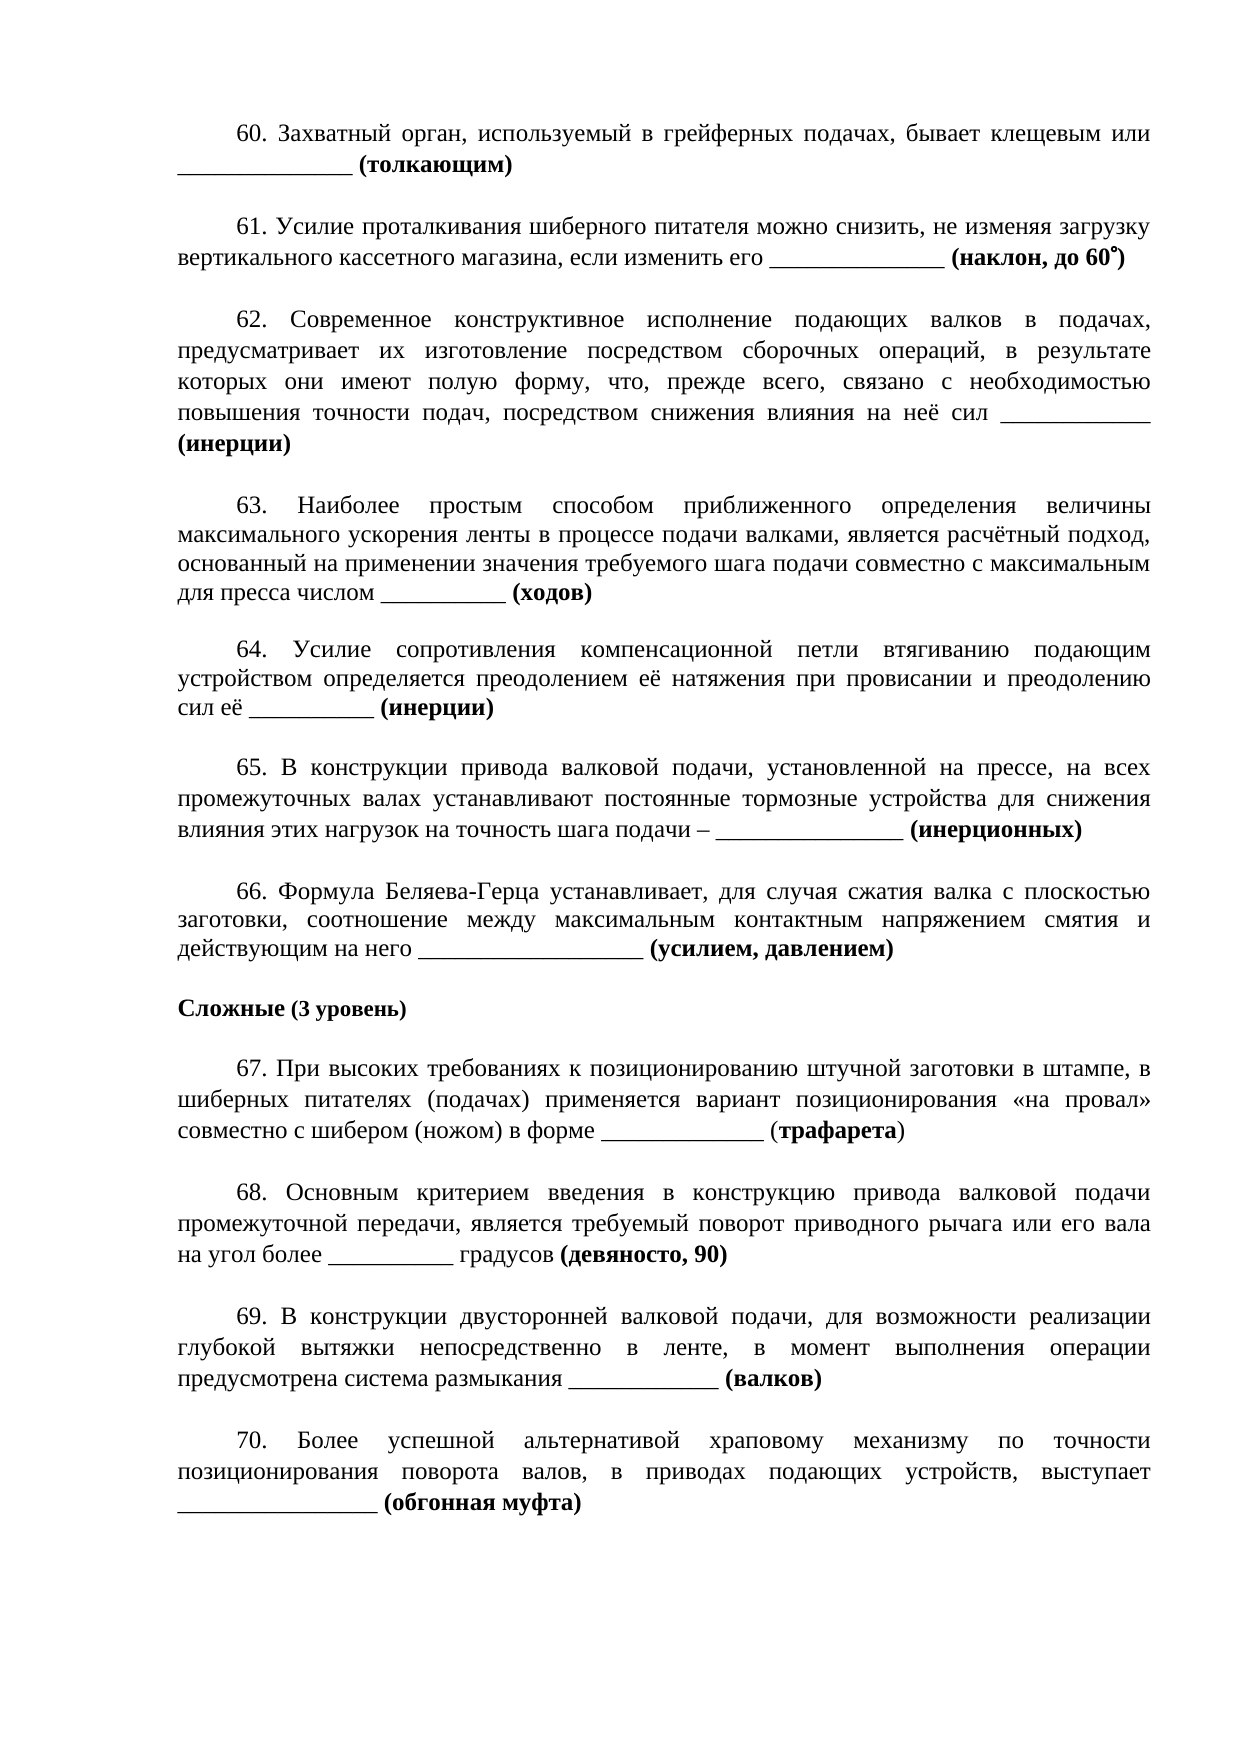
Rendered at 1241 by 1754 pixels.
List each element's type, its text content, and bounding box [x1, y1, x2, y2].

text 67. При высоких требованиях к позиционированию штучной заготовки в штампе, в шиберных питателях (подачах) применяется вариант позиционирования «на провал» совместно с шибером (ножом) в форме _____________ (трафарета) [177, 1053, 1152, 1143]
text 65. В конструкции привода валковой подачи, установленной на прессе, на всех промежуточных валах устанавливают постоянные тормозные устройства для снижения влияния этих нагрузок на точность шага подачи – _______________ (инерционных) [177, 752, 1152, 842]
text 62. Современное конструктивное исполнение подающих валков в подачах, предусматривает их изготовление посредством сборочных операций, в результате которых они имеют полую форму, что, прежде всего, связано с необходимостью повышения точности подач, посредством снижения влияния на неё сил ____________ (инерции) [177, 304, 1152, 457]
text 63. Наиболее простым способом приближенного определения величины максимального ускорения ленты в процессе подачи валками, является расчётный подход, основанный на применении значения требуемого шага подачи совместно с максимальным для пресса числом __________ (ходов) [177, 491, 1152, 606]
text 64. Усилие сопротивления компенсационной петли втягиванию подающим устройством определяется преодолением её натяжения при провисании и преодолению сил её __________ (инерции) [177, 634, 1152, 721]
text Сложные (3 уровень) [177, 993, 1152, 1022]
text 66. Формула Беляева-Герца устанавливает, для случая сжатия валка с плоскостью заготовки, соотношение между максимальным контактным напряжением смятия и действующим на него __________________ (усилием, давлением) [177, 876, 1152, 962]
text 68. Основным критерием введения в конструкцию привода валковой подачи промежуточной передачи, является требуемый поворот приводного рычага или его вала на угол более __________ градусов (девяносто, 90) [177, 1177, 1152, 1268]
text 60. Захватный орган, используемый в грейферных подачах, бывает клещевым или ______________ (толкающим) [177, 118, 1152, 178]
text 69. В конструкции двусторонней валковой подачи, для возможности реализации глубокой вытяжки непосредственно в ленте, в момент выполнения операции предусмотрена система размыкания ____________ (валков) [177, 1301, 1152, 1392]
text 70. Более успешной альтернативой храповому механизму по точности позиционирования поворота валов, в приводах подающих устройств, выступает ________________ (обгонная муфта) [177, 1425, 1152, 1516]
text 61. Усилие проталкивания шиберного питателя можно снизить, не изменяя загрузку вертикального кассетного магазина, если изменить его ______________ (наклон, до 60) [177, 211, 1152, 271]
